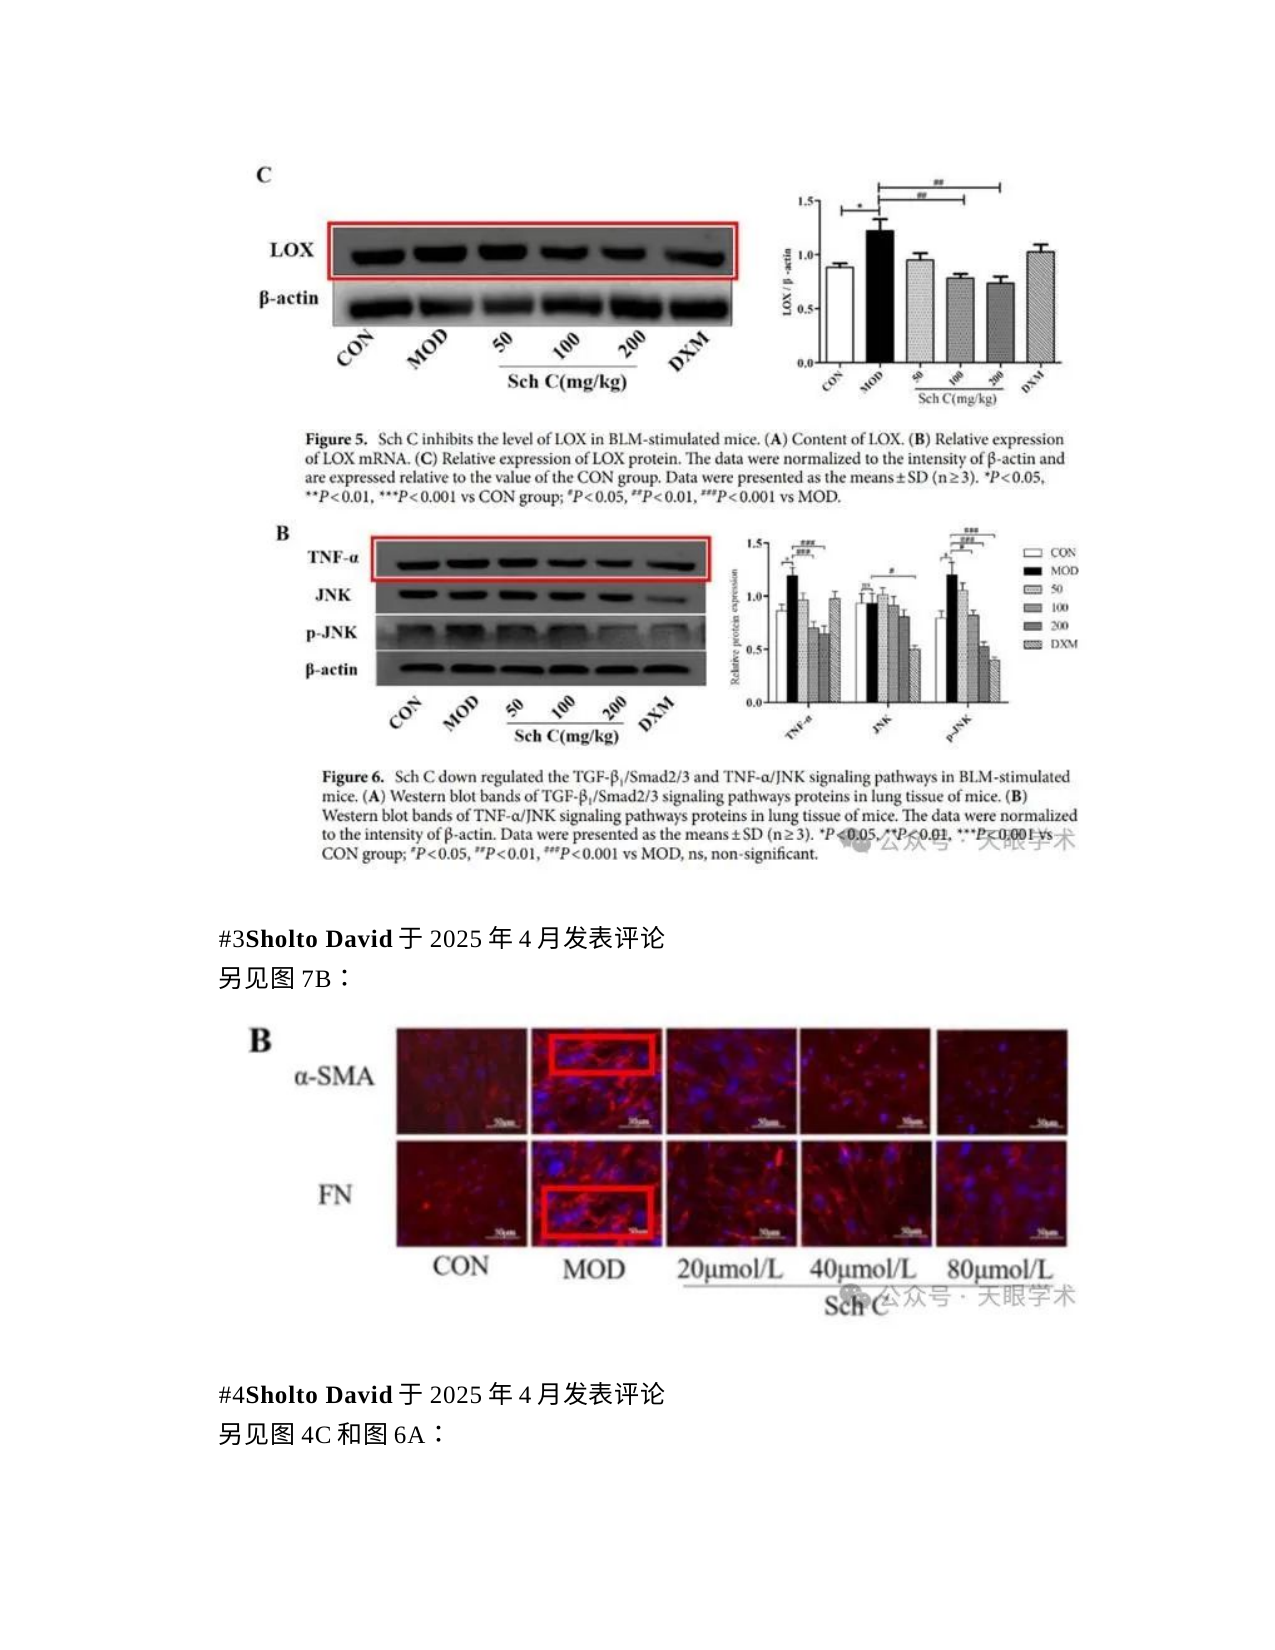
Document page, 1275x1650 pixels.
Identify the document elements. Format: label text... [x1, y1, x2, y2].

picture [237, 995, 1104, 1331]
text #3Sholto David于2025年4月发表评论 [219, 915, 1056, 955]
picture [237, 150, 1104, 875]
text #4Sholto David于2025年4月发表评论 [219, 1371, 1056, 1411]
text 另见图7B： [219, 955, 1056, 995]
text 另见图4C和图6A： [219, 1411, 1056, 1451]
